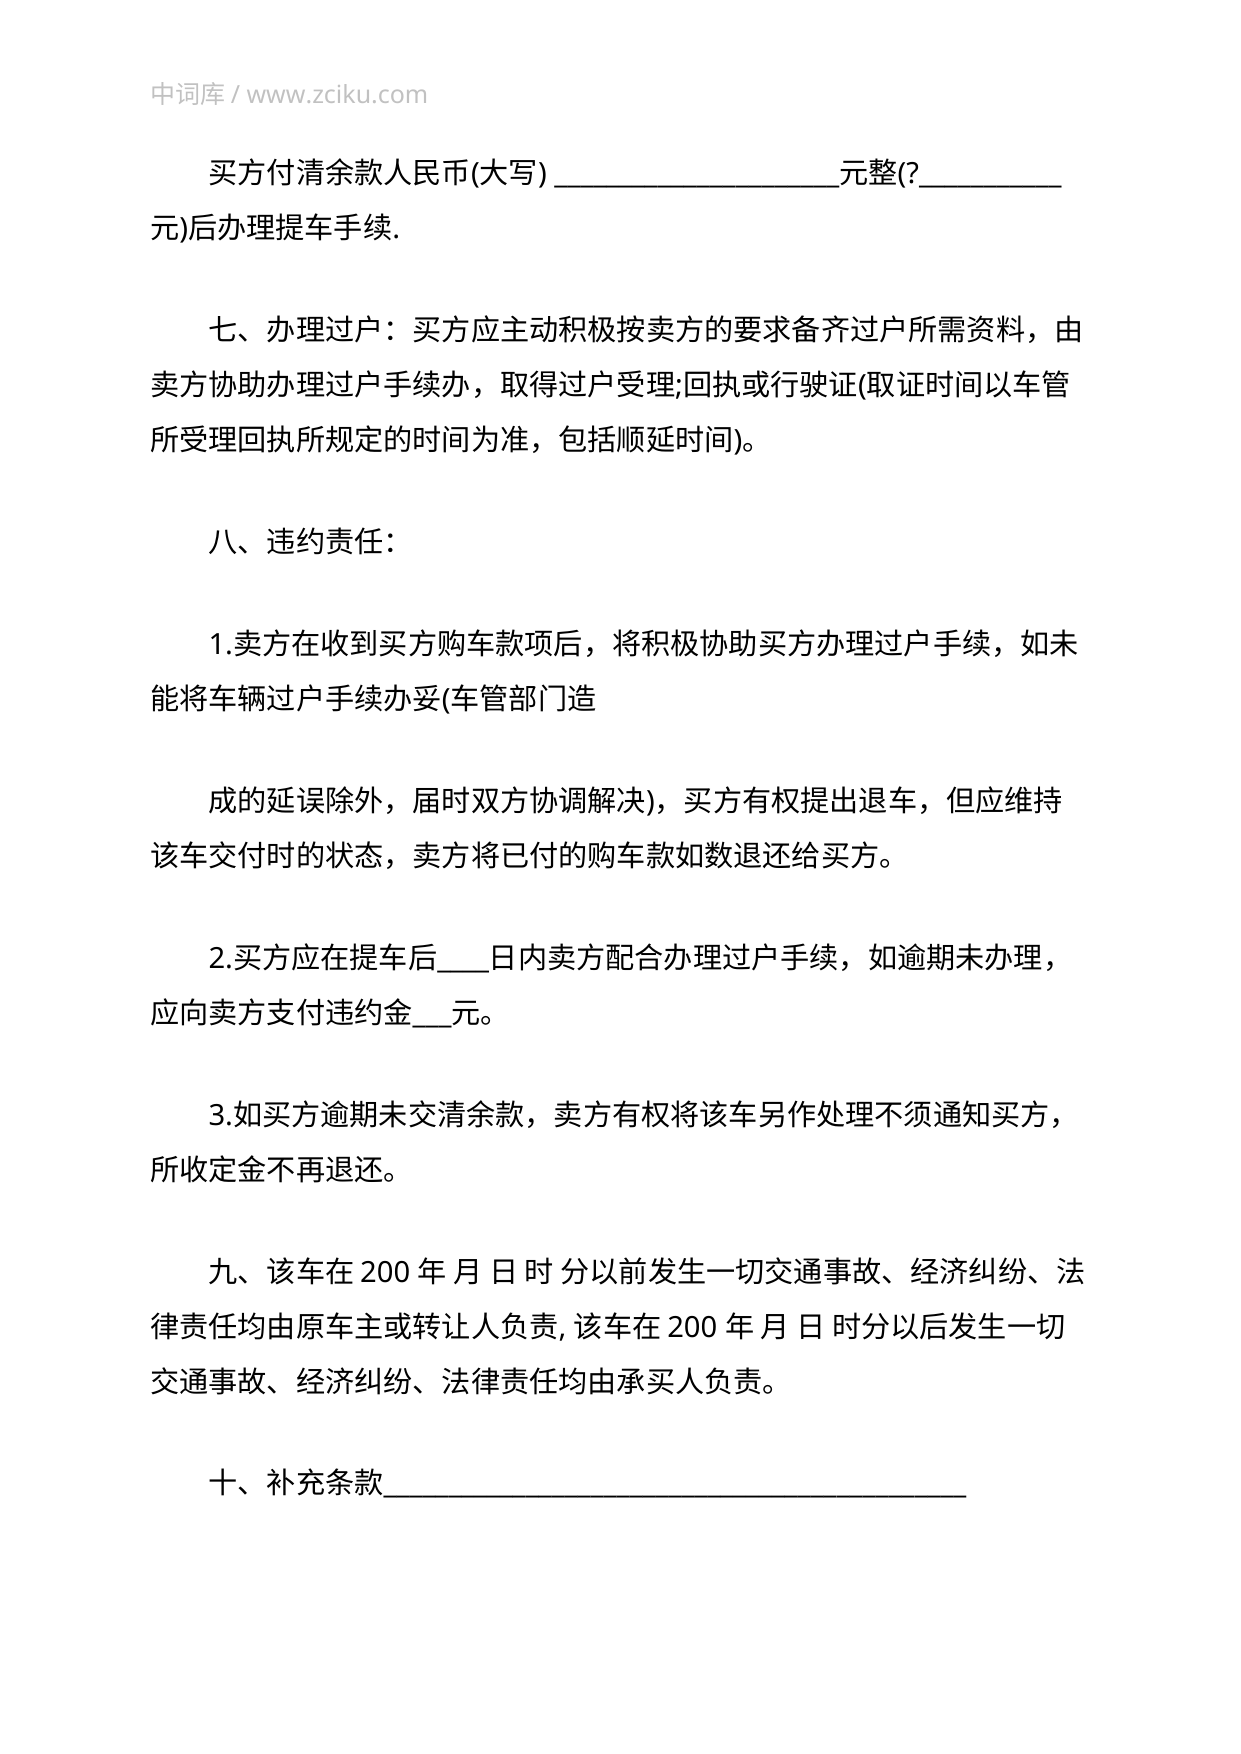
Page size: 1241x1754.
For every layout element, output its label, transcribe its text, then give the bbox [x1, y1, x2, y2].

text 3.如买方逾期未交清余款，卖方有权将该车另作处理不须通知买方，所收定金不再退还。 [150, 1091, 1090, 1189]
text 1.卖方在收到买方购车款项后，将积极协助买方办理过户手续，如未能将车辆过户手续办妥(车管部门造 [150, 621, 1090, 718]
text 成的延误除外，届时双方协调解决)，买方有权提出退车，但应维持该车交付时的状态，卖方将已付的购车款如数退还给买方。 [150, 778, 1090, 875]
text 八、违约责任： [150, 519, 1090, 561]
text 七、办理过户：买方应主动积极按卖方的要求备齐过户所需资料，由卖方协助办理过户手续办，取得过户受理;回执或行驶证(取证时间以车管所受理回执所规定的时间为准，包括顺延时间)。 [150, 307, 1090, 459]
text 2.买方应在提车后____日内卖方配合办理过户手续，如逾期未办理，应向卖方支付违约金___元。 [150, 934, 1090, 1032]
text 九、该车在200 年 月 日 时 分以前发生一切交通事故、经济纠纷、法律责任均由原车主或转让人负责, 该车在200 年 月 日 时分以后发生一切交通事故、经济纠纷、法律责任均由承买人负责。 [150, 1248, 1090, 1400]
text 买方付清余款人民币(大写) ______________________元整(?___________元)后办理提车手续. [150, 150, 1090, 247]
text 十、补充条款_____________________________________________ [150, 1460, 1090, 1502]
